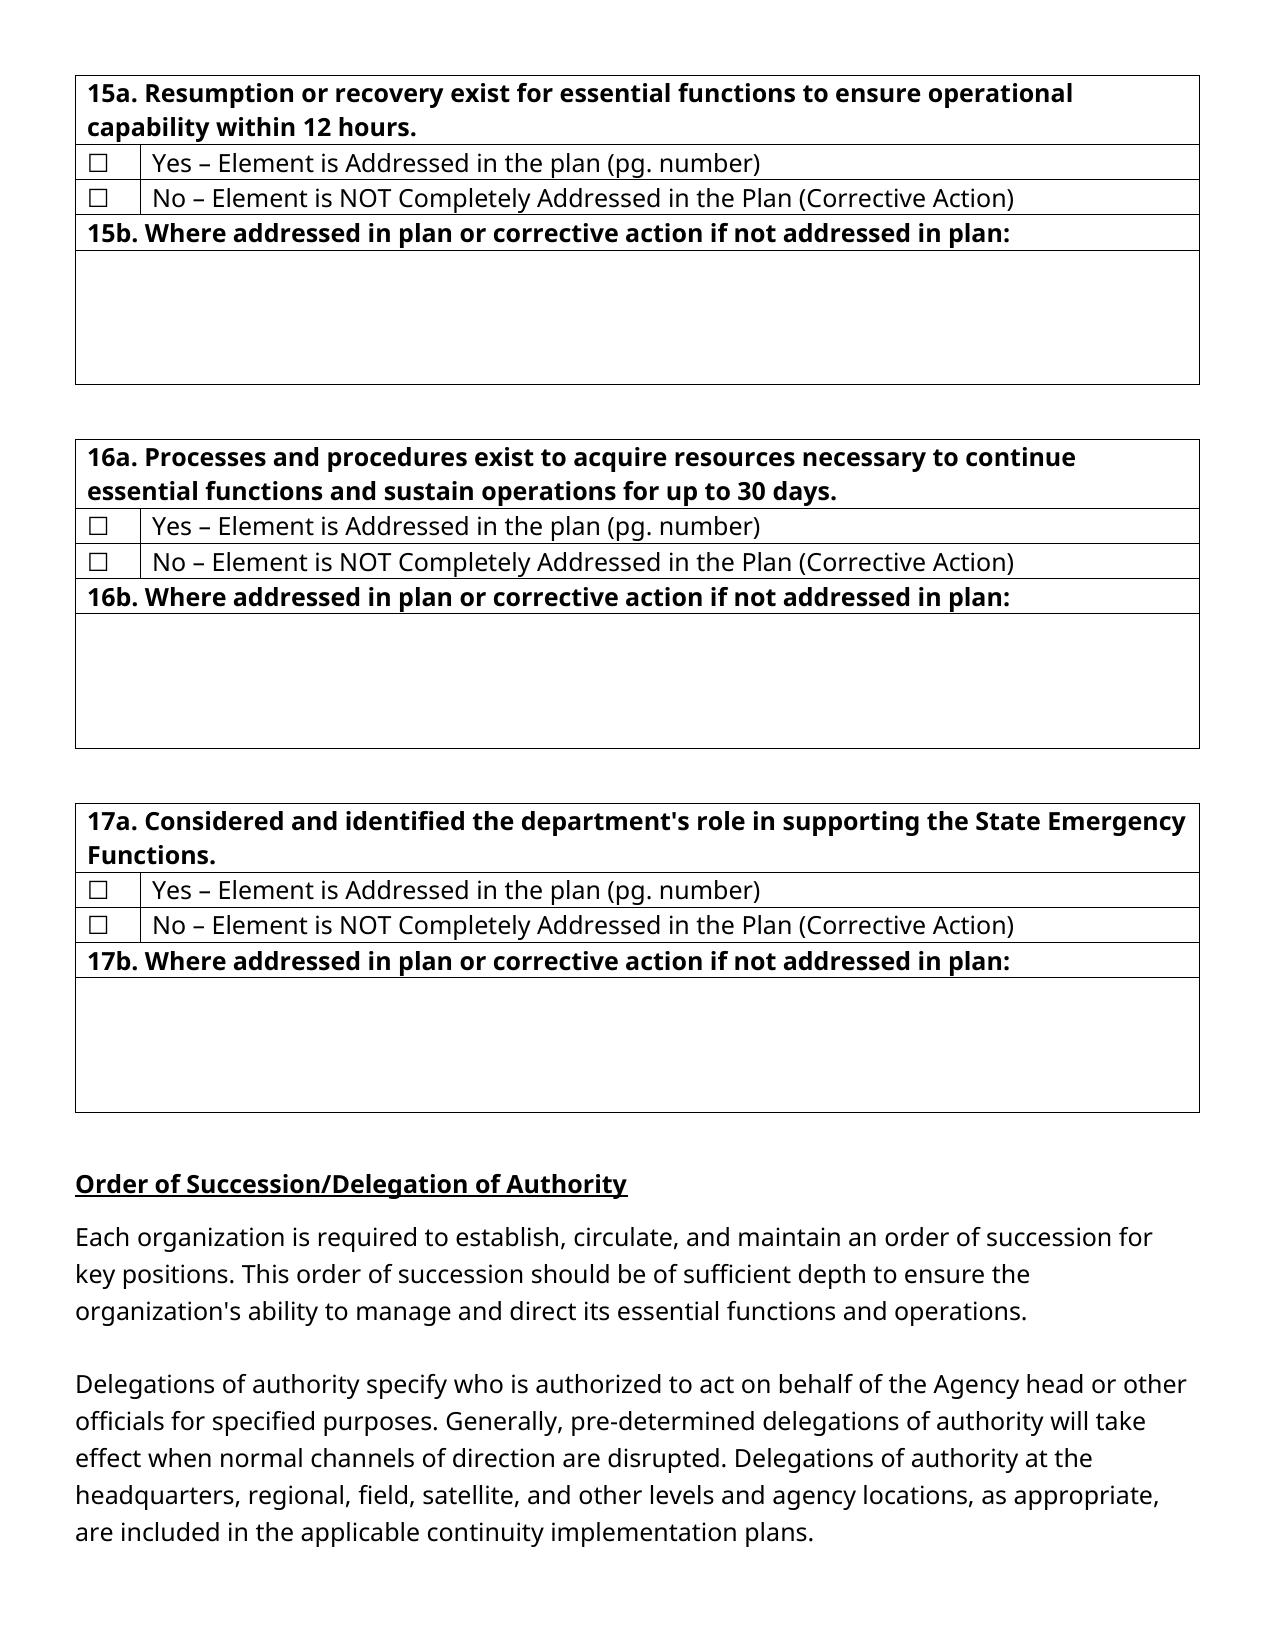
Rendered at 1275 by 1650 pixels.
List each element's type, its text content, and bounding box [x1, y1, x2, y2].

text Order of Succession/Delegation of Authority [75, 1167, 1200, 1201]
table_cell [76, 978, 1199, 1112]
table_cell No – Element is NOT Completely Addressed in the Plan (Corrective Action) [141, 544, 1199, 578]
table_header 16a. Processes and procedures exist to acquire resources necessary to continue essential functions and sustain operations for up to 30 days. [76, 440, 1199, 508]
table_header 17a. Considered and identified the department's role in supporting the State Emergency Functions. [76, 804, 1199, 872]
table_cell 17b. Where addressed in plan or corrective action if not addressed in plan: [76, 943, 1199, 977]
table_cell [76, 251, 1199, 384]
table_cell 16b. Where addressed in plan or corrective action if not addressed in plan: [76, 579, 1199, 613]
text Each organization is required to establish, circulate, and maintain an order of succession for key positions. This order of succession should be of sufficient depth to ensure the organization's ability to manage and direct its essential functions and operations. Delegations of authority specify who is authorized to act on behalf of the Agency head or other officials for specified purposes. Generally, pre-determined delegations of authority will take effect when normal channels of direction are disrupted. Delegations of authority at the headquarters, regional, field, satellite, and other levels and agency locations, as appropriate, are included in the applicable continuity implementation plans. [75, 1220, 1200, 1548]
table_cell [141, 145, 1199, 179]
table_cell [76, 614, 1199, 748]
table_cell Yes – Element is Addressed in the plan (pg. number) [141, 873, 1199, 907]
table_cell No – Element is NOT Completely Addressed in the Plan (Corrective Action) [141, 908, 1199, 942]
table_header 15a. Resumption or recovery exist for essential functions to ensure operational capability within 12 hours. [76, 76, 1199, 144]
table_cell 15b. Where addressed in plan or corrective action if not addressed in plan: [76, 215, 1199, 249]
table_cell Yes – Element is Addressed in the plan (pg. number) [141, 509, 1199, 543]
table_cell No – Element is NOT Completely Addressed in the Plan (Corrective Action) [141, 180, 1199, 214]
